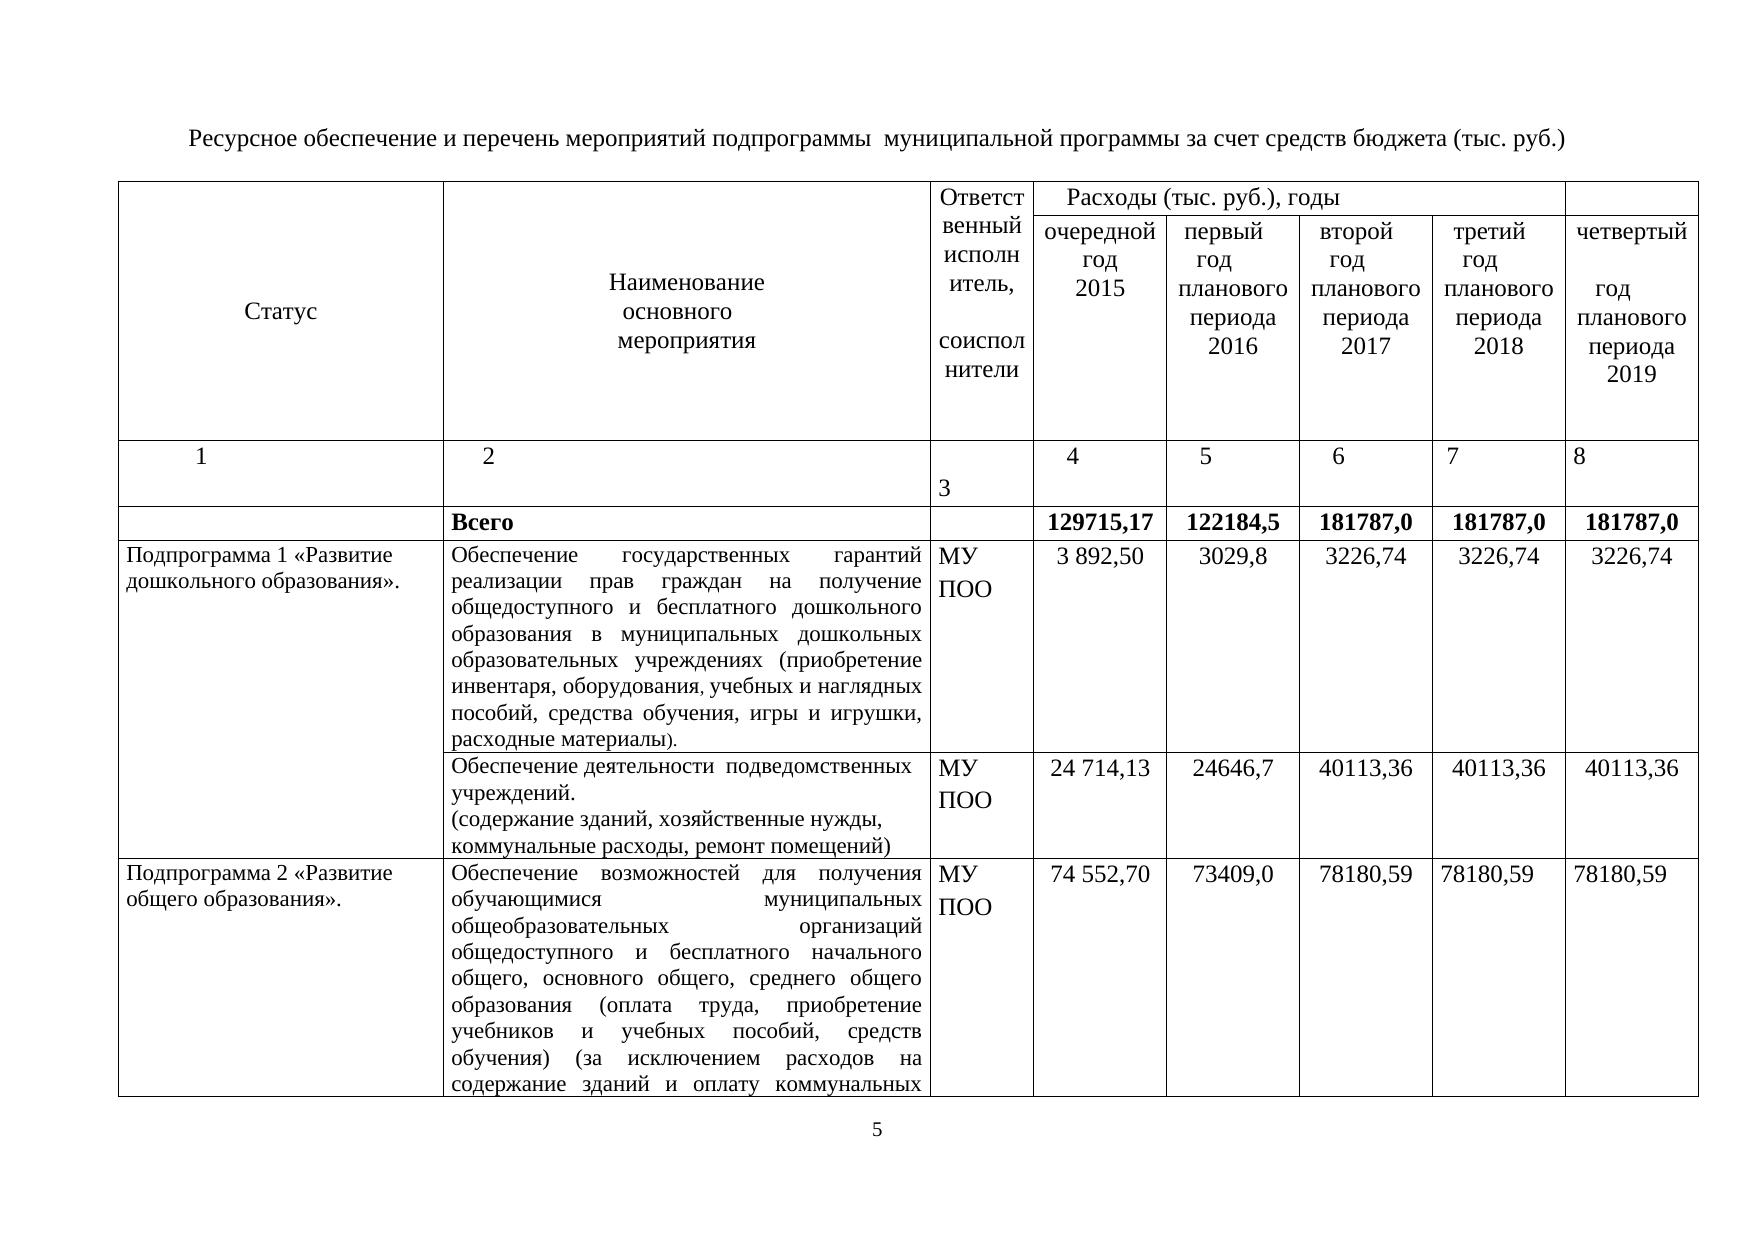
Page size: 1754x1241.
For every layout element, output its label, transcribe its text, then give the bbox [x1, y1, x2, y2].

table_cell 122184,5 [1167, 507, 1299, 540]
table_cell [444, 859, 930, 1096]
table_header Наименование основного мероприятия [444, 182, 930, 440]
table_cell 78180,59 [1300, 859, 1432, 1096]
table_cell Подпрограмма 1 «Развитие дошкольного образования». [119, 541, 443, 858]
table_cell 40113,36 [1566, 753, 1698, 858]
table_cell Обеспечение государственных гарантий реализации прав граждан на получение общедоступного и бесплатного дошкольного образования в муниципальных дошкольных образовательных учреждениях (приобретение инвентаря, оборудования, учебных и наглядных пособий, средства обучения, игры и игрушки, расходные материалы). [444, 541, 930, 752]
table_cell Всего [444, 507, 930, 540]
table_cell 73409,0 [1167, 859, 1299, 1096]
table_cell 1 [119, 441, 443, 506]
table_cell 3 892,50 [1034, 541, 1166, 752]
table_header [1566, 182, 1698, 215]
table_cell 181787,0 [1300, 507, 1432, 540]
table_cell первый год планового периода 2016 [1167, 216, 1299, 440]
table_cell четвертый год планового периода 2019 [1566, 216, 1698, 440]
table_cell [119, 507, 443, 540]
table_cell [931, 507, 1033, 540]
table_cell 40113,36 [1300, 753, 1432, 858]
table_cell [119, 859, 443, 1096]
table_header Статус [119, 182, 443, 440]
table_cell Обеспечение деятельности подведомственных учреждений. (содержание зданий, хозяйственные нужды, коммунальные расходы, ремонт помещений) [444, 753, 930, 858]
table_cell 74 552,70 [1034, 859, 1166, 1096]
table_cell 7 [1433, 441, 1565, 506]
table_cell 2 [444, 441, 930, 506]
table_cell 78180,59 [1566, 859, 1698, 1096]
table_cell 3 [931, 441, 1033, 506]
table_cell третий год планового периода 2018 [1433, 216, 1565, 440]
table_cell МУ ПОО [931, 859, 1033, 1096]
table_cell 3029,8 [1167, 541, 1299, 752]
table_cell 3226,74 [1433, 541, 1565, 752]
table_cell МУ ПОО [931, 753, 1033, 858]
table_cell 4 [1034, 441, 1166, 506]
table_cell второй год планового периода 2017 [1300, 216, 1432, 440]
table_cell 6 [1300, 441, 1432, 506]
table_cell 24 714,13 [1034, 753, 1166, 858]
table_cell 40113,36 [1433, 753, 1565, 858]
table_header Ответственный исполнитель, соисполнители [931, 182, 1033, 440]
table_cell очередной год 2015 [1034, 216, 1166, 440]
table_header Расходы (тыс. руб.), годы [1034, 182, 1565, 215]
table_cell 3226,74 [1300, 541, 1432, 752]
table_cell 78180,59 [1433, 859, 1565, 1096]
table_cell 3226,74 [1566, 541, 1698, 752]
table_cell 8 [1566, 441, 1698, 506]
table_cell 181787,0 [1433, 507, 1565, 540]
table_cell 24646,7 [1167, 753, 1299, 858]
table_cell 181787,0 [1566, 507, 1698, 540]
text Ресурсное обеспечение и перечень мероприятий подпрограммы муниципальной программы за счет средств бюджета (тыс. руб.) [118, 123, 1636, 152]
table_cell 5 [1167, 441, 1299, 506]
table_cell 129715,17 [1034, 507, 1166, 540]
table_cell МУ ПОО [931, 541, 1033, 752]
